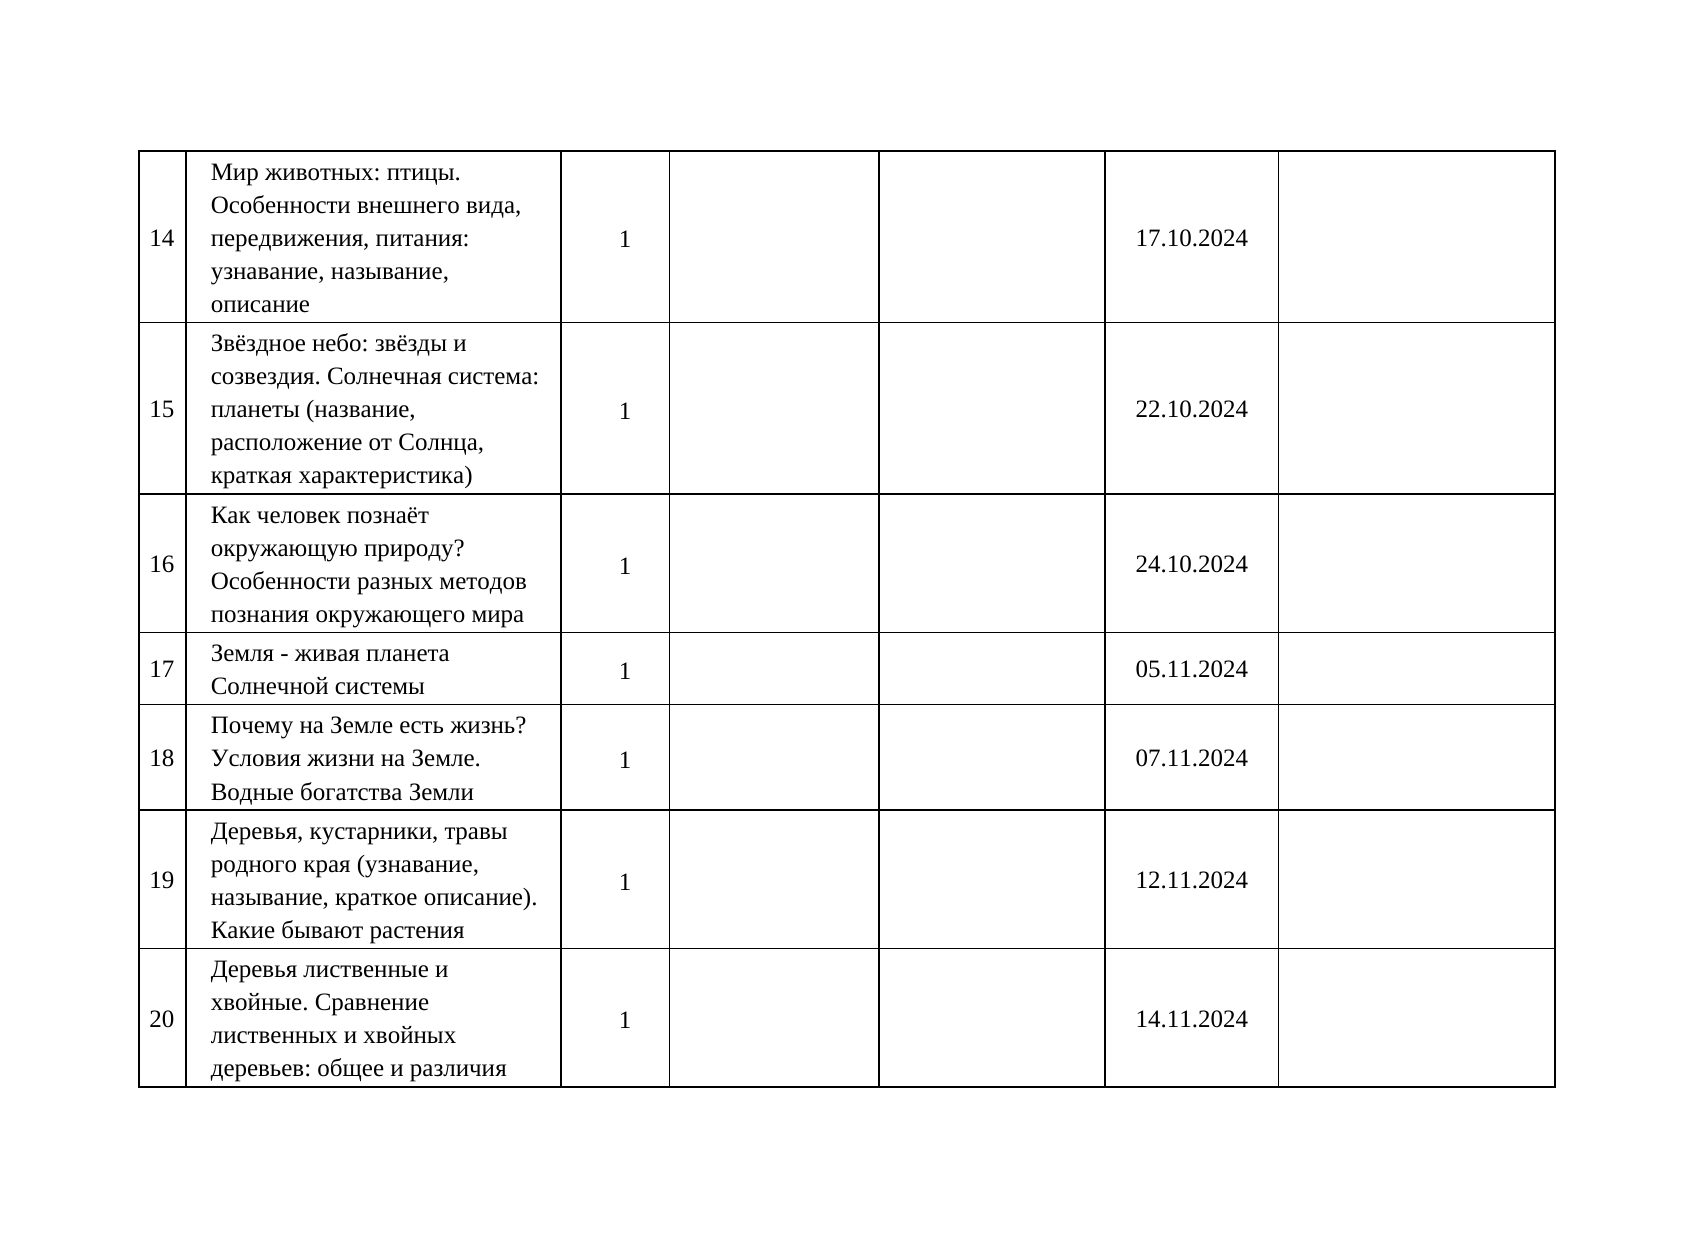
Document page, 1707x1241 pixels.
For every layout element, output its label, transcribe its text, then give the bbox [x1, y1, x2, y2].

table_cell 17 [140, 633, 185, 704]
table_cell Мир животных: птицы. Особенности внешнего вида, передвижения, питания: узнавание, называние, описание [187, 152, 560, 321]
table_cell Звёздное небо: звёзды и созвездия. Солнечная система: планеты (название, расположение от Солнца, краткая характеристика) [187, 323, 560, 493]
table_cell 16 [140, 495, 185, 631]
table_cell [1279, 811, 1554, 948]
table_cell 15 [140, 323, 185, 493]
table_cell Почему на Земле есть жизнь? Условия жизни на Земле. Водные богатства Земли [187, 705, 560, 809]
table_cell [1279, 633, 1554, 704]
table_cell 19 [140, 811, 185, 948]
table_cell 20 [140, 949, 185, 1086]
table_cell 22.10.2024 [1106, 323, 1278, 493]
table_cell 1 [562, 323, 669, 493]
table_cell 1 [562, 705, 669, 809]
table_cell [670, 152, 878, 321]
table_cell [670, 705, 878, 809]
table_cell [670, 633, 878, 704]
table_cell [880, 705, 1104, 809]
table_cell Деревья лиственные и хвойные. Сравнение лиственных и хвойных деревьев: общее и различия [187, 949, 560, 1086]
table_cell [880, 811, 1104, 948]
table_cell 1 [562, 633, 669, 704]
table_cell 07.11.2024 [1106, 705, 1278, 809]
table_cell 1 [562, 949, 669, 1086]
table_cell [1279, 705, 1554, 809]
table_cell 1 [562, 495, 669, 631]
table_cell Земля - живая планета Солнечной системы [187, 633, 560, 704]
table_cell [670, 495, 878, 631]
table_cell [670, 811, 878, 948]
table_cell 1 [562, 811, 669, 948]
table_cell 1 [562, 152, 669, 321]
table_cell 12.11.2024 [1106, 811, 1278, 948]
table_cell 18 [140, 705, 185, 809]
table_cell [880, 495, 1104, 631]
table_cell [880, 323, 1104, 493]
table_cell 14 [140, 152, 185, 321]
table_cell 24.10.2024 [1106, 495, 1278, 631]
table_cell [880, 152, 1104, 321]
table_cell 14.11.2024 [1106, 949, 1278, 1086]
table_cell [670, 949, 878, 1086]
table_cell 05.11.2024 [1106, 633, 1278, 704]
table_cell [880, 949, 1104, 1086]
table_cell [1279, 949, 1554, 1086]
table_cell [1279, 495, 1554, 631]
table_cell 17.10.2024 [1106, 152, 1278, 321]
table_cell [1279, 152, 1554, 321]
table_cell Как человек познаёт окружающую природу? Особенности разных методов познания окружающего мира [187, 495, 560, 631]
table_cell [880, 633, 1104, 704]
table_cell Деревья, кустарники, травы родного края (узнавание, называние, краткое описание). Какие бывают растения [187, 811, 560, 948]
table_cell [1279, 323, 1554, 493]
table_cell [670, 323, 878, 493]
